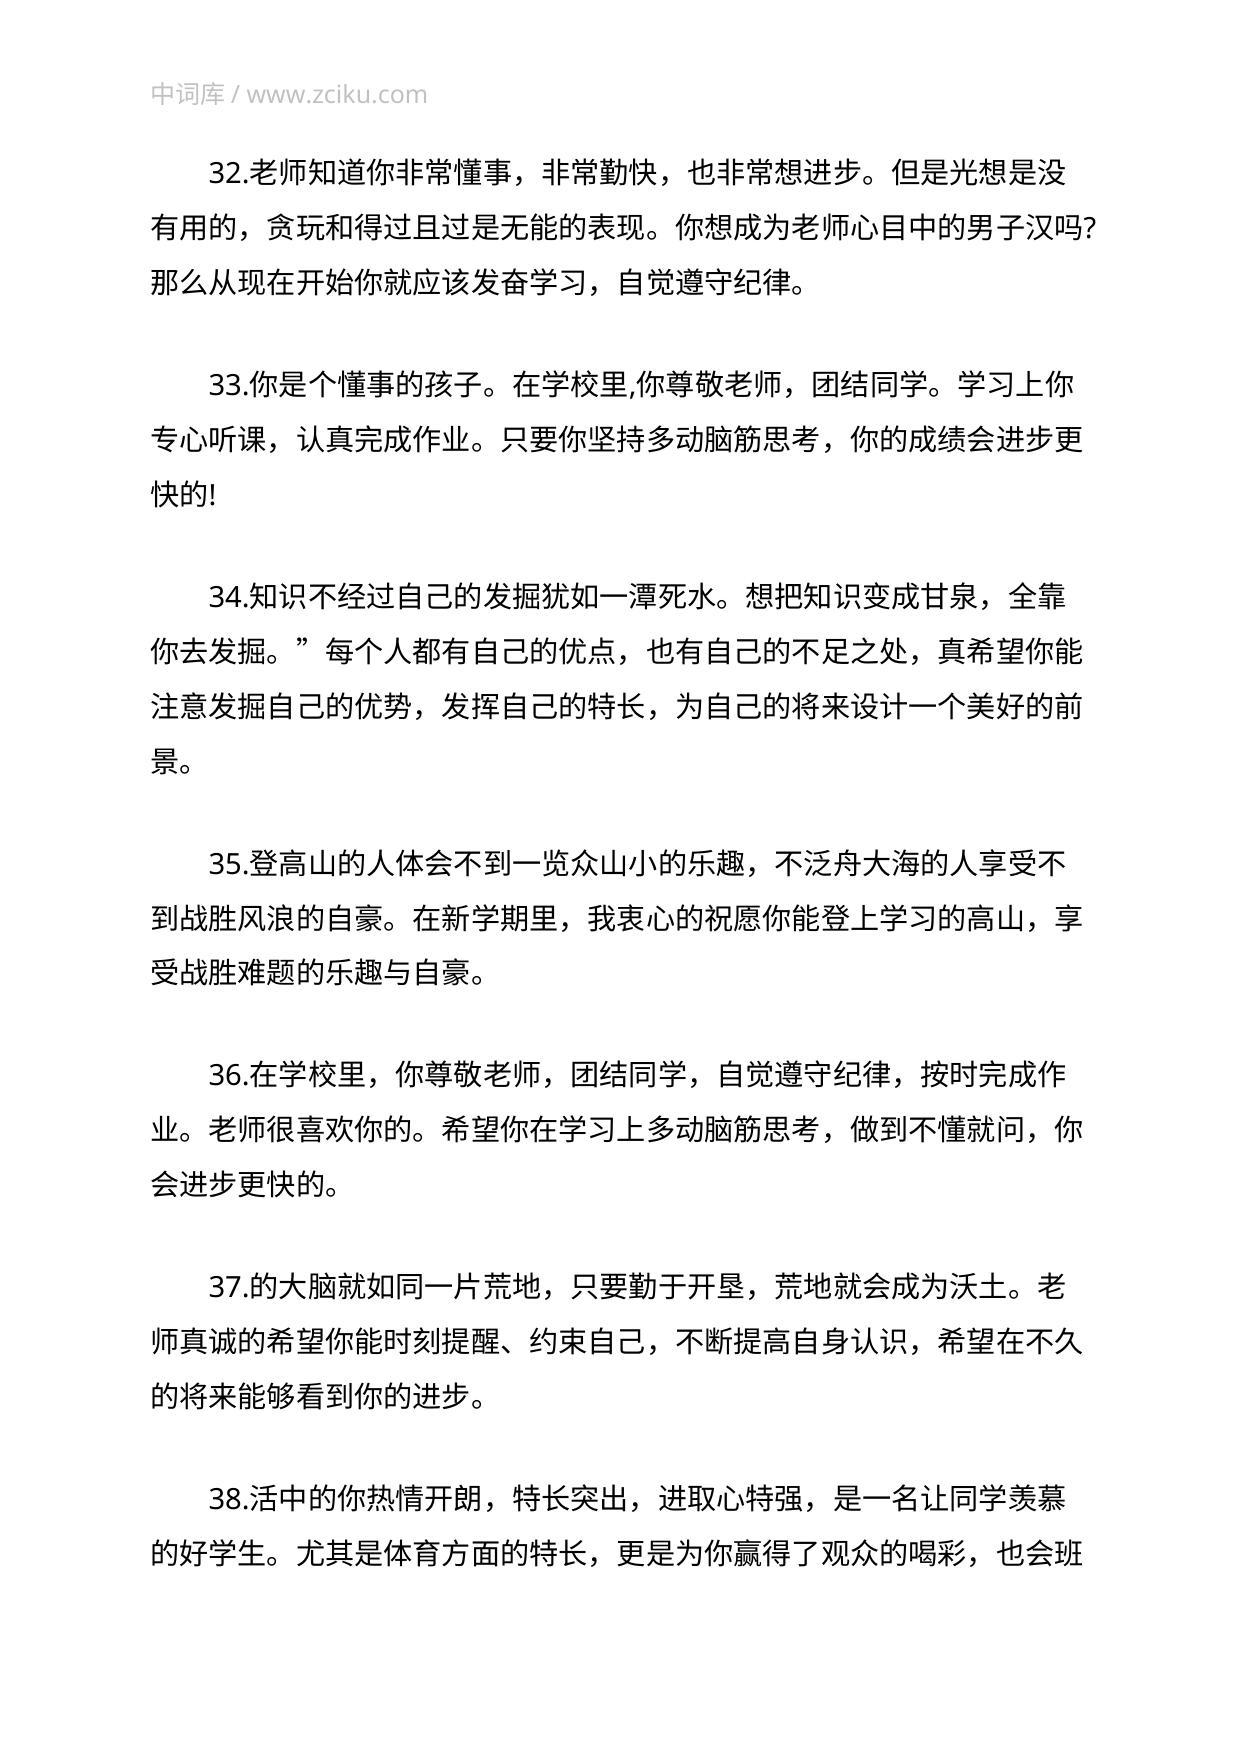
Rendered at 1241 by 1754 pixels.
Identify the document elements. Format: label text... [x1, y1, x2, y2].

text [150, 1475, 1090, 1572]
text 33.你是个懂事的孩子。在学校里,你尊敬老师，团结同学。学习上你专心听课，认真完成作业。只要你坚持多动脑筋思考，你的成绩会进步更快的! [150, 362, 1090, 514]
text 34.知识不经过自己的发掘犹如一潭死水。想把知识变成甘泉，全靠你去发掘。”每个人都有自己的优点，也有自己的不足之处，真希望你能注意发掘自己的优势，发挥自己的特长，为自己的将来设计一个美好的前景。 [150, 574, 1090, 781]
text 35.登高山的人体会不到一览众山小的乐趣，不泛舟大海的人享受不到战胜风浪的自豪。在新学期里，我衷心的祝愿你能登上学习的高山，享受战胜难题的乐趣与自豪。 [150, 840, 1090, 992]
text 36.在学校里，你尊敬老师，团结同学，自觉遵守纪律，按时完成作业。老师很喜欢你的。希望你在学习上多动脑筋思考，做到不懂就问，你会进步更快的。 [150, 1052, 1090, 1204]
text 32.老师知道你非常懂事，非常勤快，也非常想进步。但是光想是没有用的，贪玩和得过且过是无能的表现。你想成为老师心目中的男子汉吗?那么从现在开始你就应该发奋学习，自觉遵守纪律。 [150, 150, 1090, 302]
text 37.的大脑就如同一片荒地，只要勤于开垦，荒地就会成为沃土。老师真诚的希望你能时刻提醒、约束自己，不断提高自身认识，希望在不久的将来能够看到你的进步。 [150, 1263, 1090, 1416]
